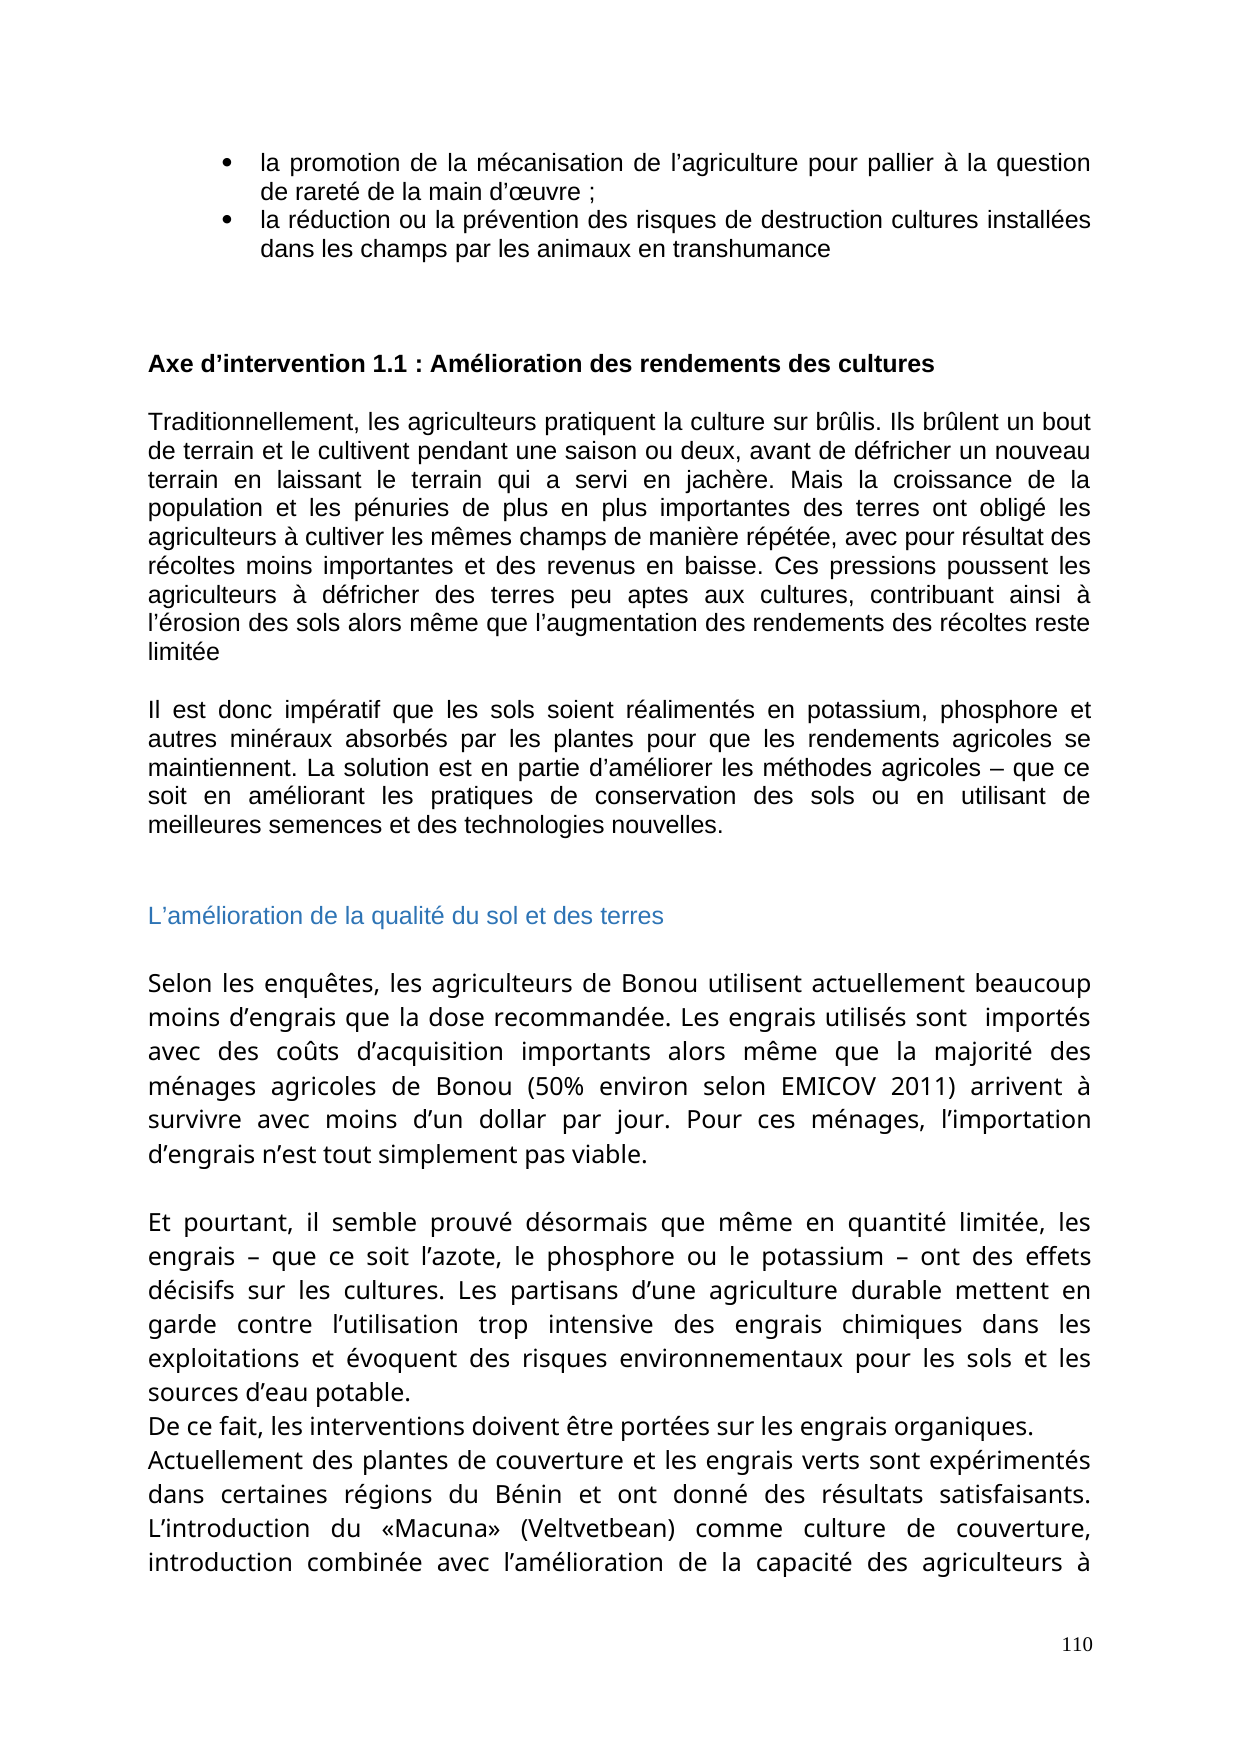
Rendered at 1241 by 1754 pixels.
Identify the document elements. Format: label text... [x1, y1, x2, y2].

text Selon les enquêtes, les agriculteurs de Bonou utilisent actuellement beaucoup moins d’engrais que la dose recommandée. Les engrais utilisés sont importés avec des coûts d’acquisition importants alors même que la majorité des ménages agricoles de Bonou (50% environ selon EMICOV 2011) arrivent à survivre avec moins d’un dollar par jour. Pour ces ménages, l’importation d’engrais n’est tout simplement pas viable. [148, 966, 1092, 1170]
list la réduction ou la prévention des risques de destruction cultures installées dans les champs par les animaux en transhumance [223, 205, 1092, 263]
list la promotion de la mécanisation de l’agriculture pour pallier à la question de rareté de la main d’œuvre ; [223, 148, 1092, 205]
text Traditionnellement, les agriculteurs pratiquent la culture sur brûlis. Ils brûlent un bout de terrain et le cultivent pendant une saison ou deux, avant de défricher un nouveau terrain en laissant le terrain qui a servi en jachère. Mais la croissance de la population et les pénuries de plus en plus importantes des terres ont obligé les agriculteurs à cultiver les mêmes champs de manière répétée, avec pour résultat des récoltes moins importantes et des revenus en baisse. Ces pressions poussent les agriculteurs à défricher des terres peu aptes aux cultures, contribuant ainsi à l’érosion des sols alors même que l’augmentation des rendements des récoltes reste limitée [148, 407, 1092, 666]
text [148, 1443, 1092, 1579]
text De ce fait, les interventions doivent être portées sur les engrais organiques. [148, 1409, 1092, 1443]
text Il est donc impératif que les sols soient réalimentés en potassium, phosphore et autres minéraux absorbés par les plantes pour que les rendements agricoles se maintiennent. La solution est en partie d’améliorer les méthodes agricoles – que ce soit en améliorant les pratiques de conservation des sols ou en utilisant de meilleures semences et des technologies nouvelles. [148, 695, 1092, 839]
text Axe d’intervention 1.1 : Amélioration des rendements des cultures [148, 349, 1092, 378]
text Et pourtant, il semble prouvé désormais que même en quantité limitée, les engrais – que ce soit l’azote, le phosphore ou le potassium – ont des effets décisifs sur les cultures. Les partisans d’une agriculture durable mettent en garde contre l’utilisation trop intensive des engrais chimiques dans les exploitations et évoquent des risques environnementaux pour les sols et les sources d’eau potable. [148, 1204, 1092, 1409]
subtitle L’amélioration de la qualité du sol et des terres [148, 901, 1092, 929]
